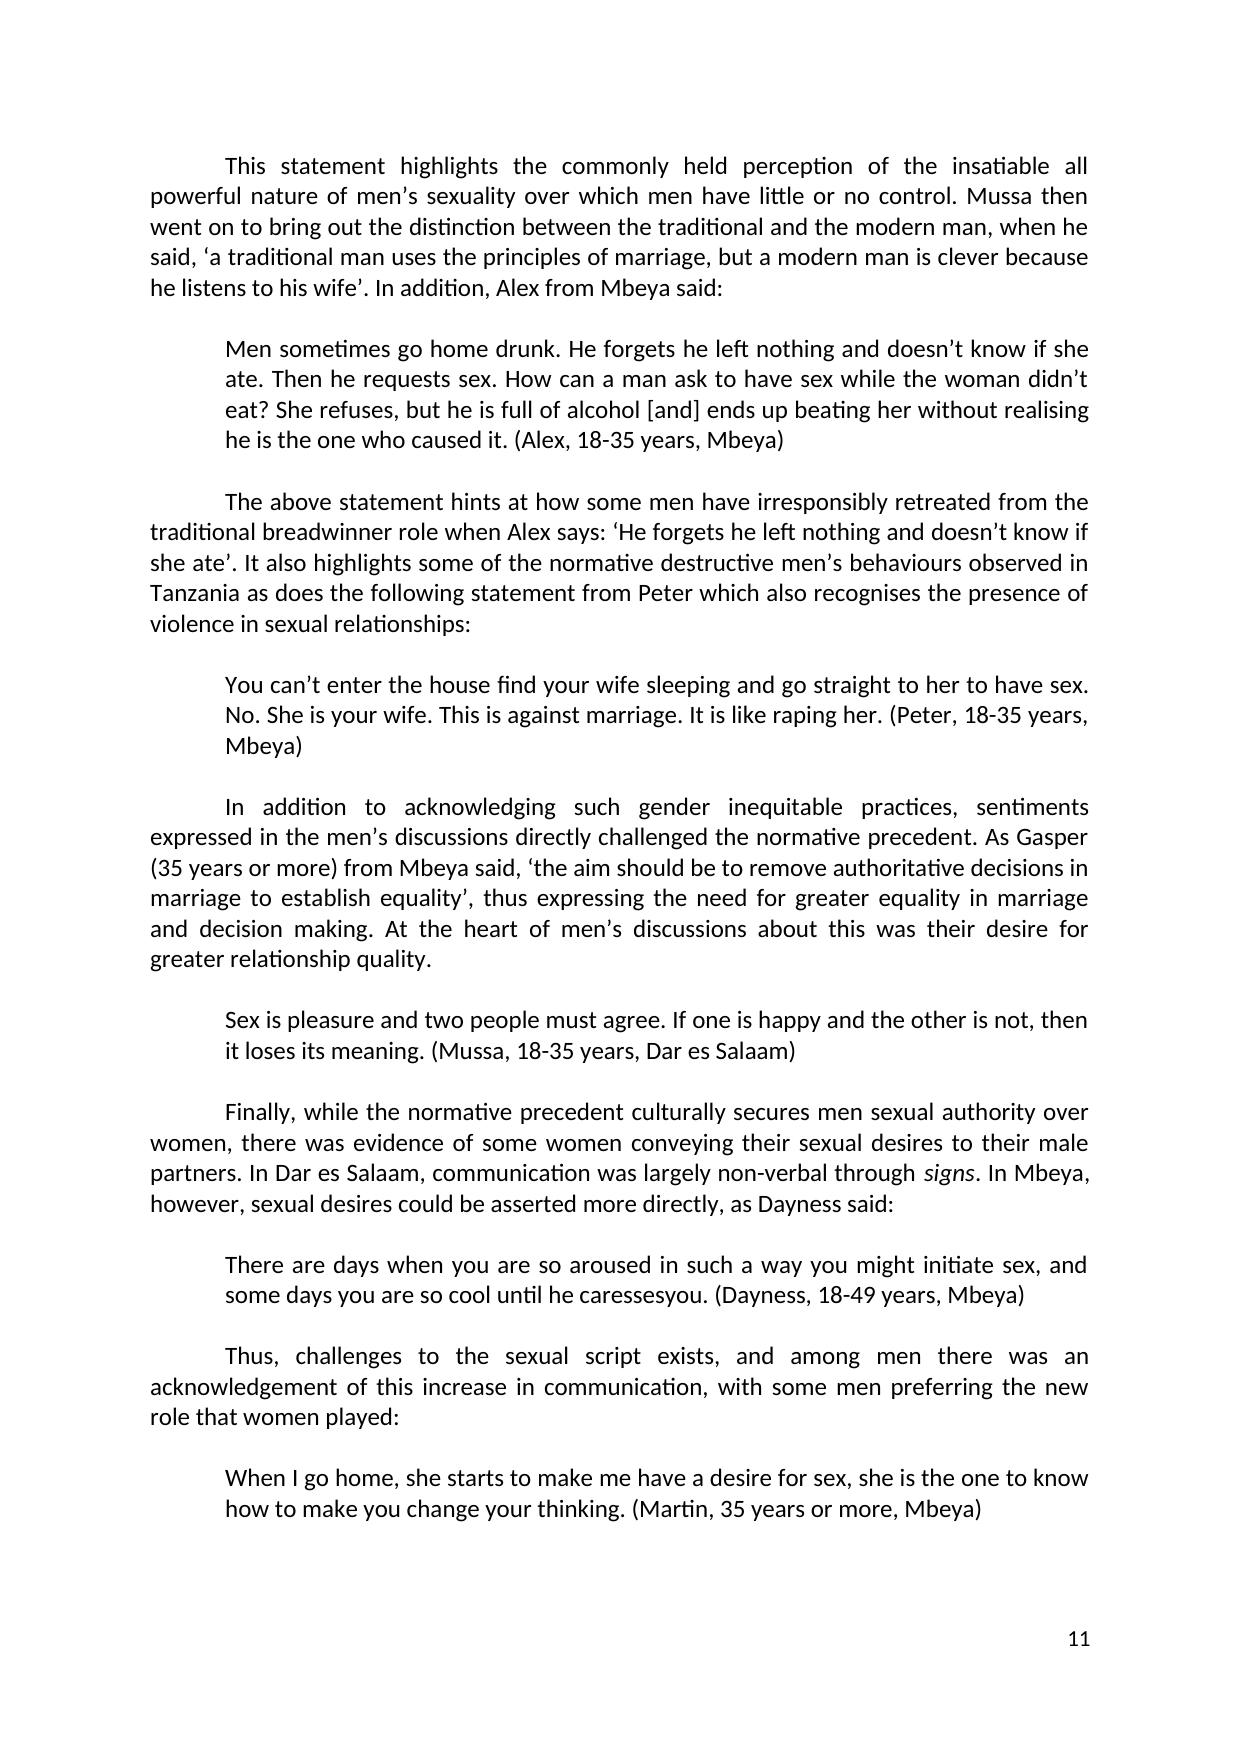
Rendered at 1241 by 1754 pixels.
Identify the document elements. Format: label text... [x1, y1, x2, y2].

text This statement highlights the commonly held perception of the insatiable all powerful nature of men’s sexuality over which men have little or no control. Mussa then went on to bring out the distinction between the traditional and the modern man, when he said, ‘a traditional man uses the principles of marriage, but a modern man is clever because he listens to his wife’. In addition, Alex from Mbeya said: [150, 150, 1090, 303]
text Thus, challenges to the sexual script exists, and among men there was an acknowledgement of this increase in communication, with some men preferring the new role that women played: [150, 1340, 1090, 1432]
text Men sometimes go home drunk. He forgets he left nothing and doesn’t know if she ate. Then he requests sex. How can a man ask to have sex while the woman didn’t eat? She refuses, but he is full of alcohol [and] ends up beating her without realising he is the one who caused it. (Alex, 18-35 years, Mbeya) [225, 333, 1090, 455]
text Sex is pleasure and two people must agree. If one is happy and the other is not, then it loses its meaning. (Mussa, 18-35 years, Dar es Salaam) [225, 1004, 1090, 1066]
text There are days when you are so aroused in such a way you might initiate sex, and some days you are so cool until he caressesyou. (Dayness, 18-49 years, Mbeya) [225, 1249, 1090, 1310]
text Finally, while the normative precedent culturally secures men sexual authority over women, there was evidence of some women conveying their sexual desires to their male partners. In Dar es Salaam, communication was largely non-verbal through signs. In Mbeya, however, sexual desires could be asserted more directly, as Dayness said: [150, 1096, 1090, 1218]
list When I go home, she starts to make me have a desire for sex, she is the one to know how to make you change your thinking. (Martin, 35 years or more, Mbeya) [225, 1462, 1090, 1523]
text You can’t enter the house find your wife sleeping and go straight to her to have sex. No. She is your wife. This is against marriage. It is like raping her. (Peter, 18-35 years, Mbeya) [225, 669, 1090, 760]
text The above statement hints at how some men have irresponsibly retreated from the traditional breadwinner role when Alex says: ‘He forgets he left nothing and doesn’t know if she ate’. It also highlights some of the normative destructive men’s behaviours observed in Tanzania as does the following statement from Peter which also recognises the presence of violence in sexual relationships: [150, 486, 1090, 638]
text In addition to acknowledging such gender inequitable practices, sentiments expressed in the men’s discussions directly challenged the normative precedent. As Gasper (35 years or more) from Mbeya said, ‘the aim should be to remove authoritative decisions in marriage to establish equality’, thus expressing the need for greater equality in marriage and decision making. At the heart of men’s discussions about this was their desire for greater relationship quality. [150, 791, 1090, 974]
